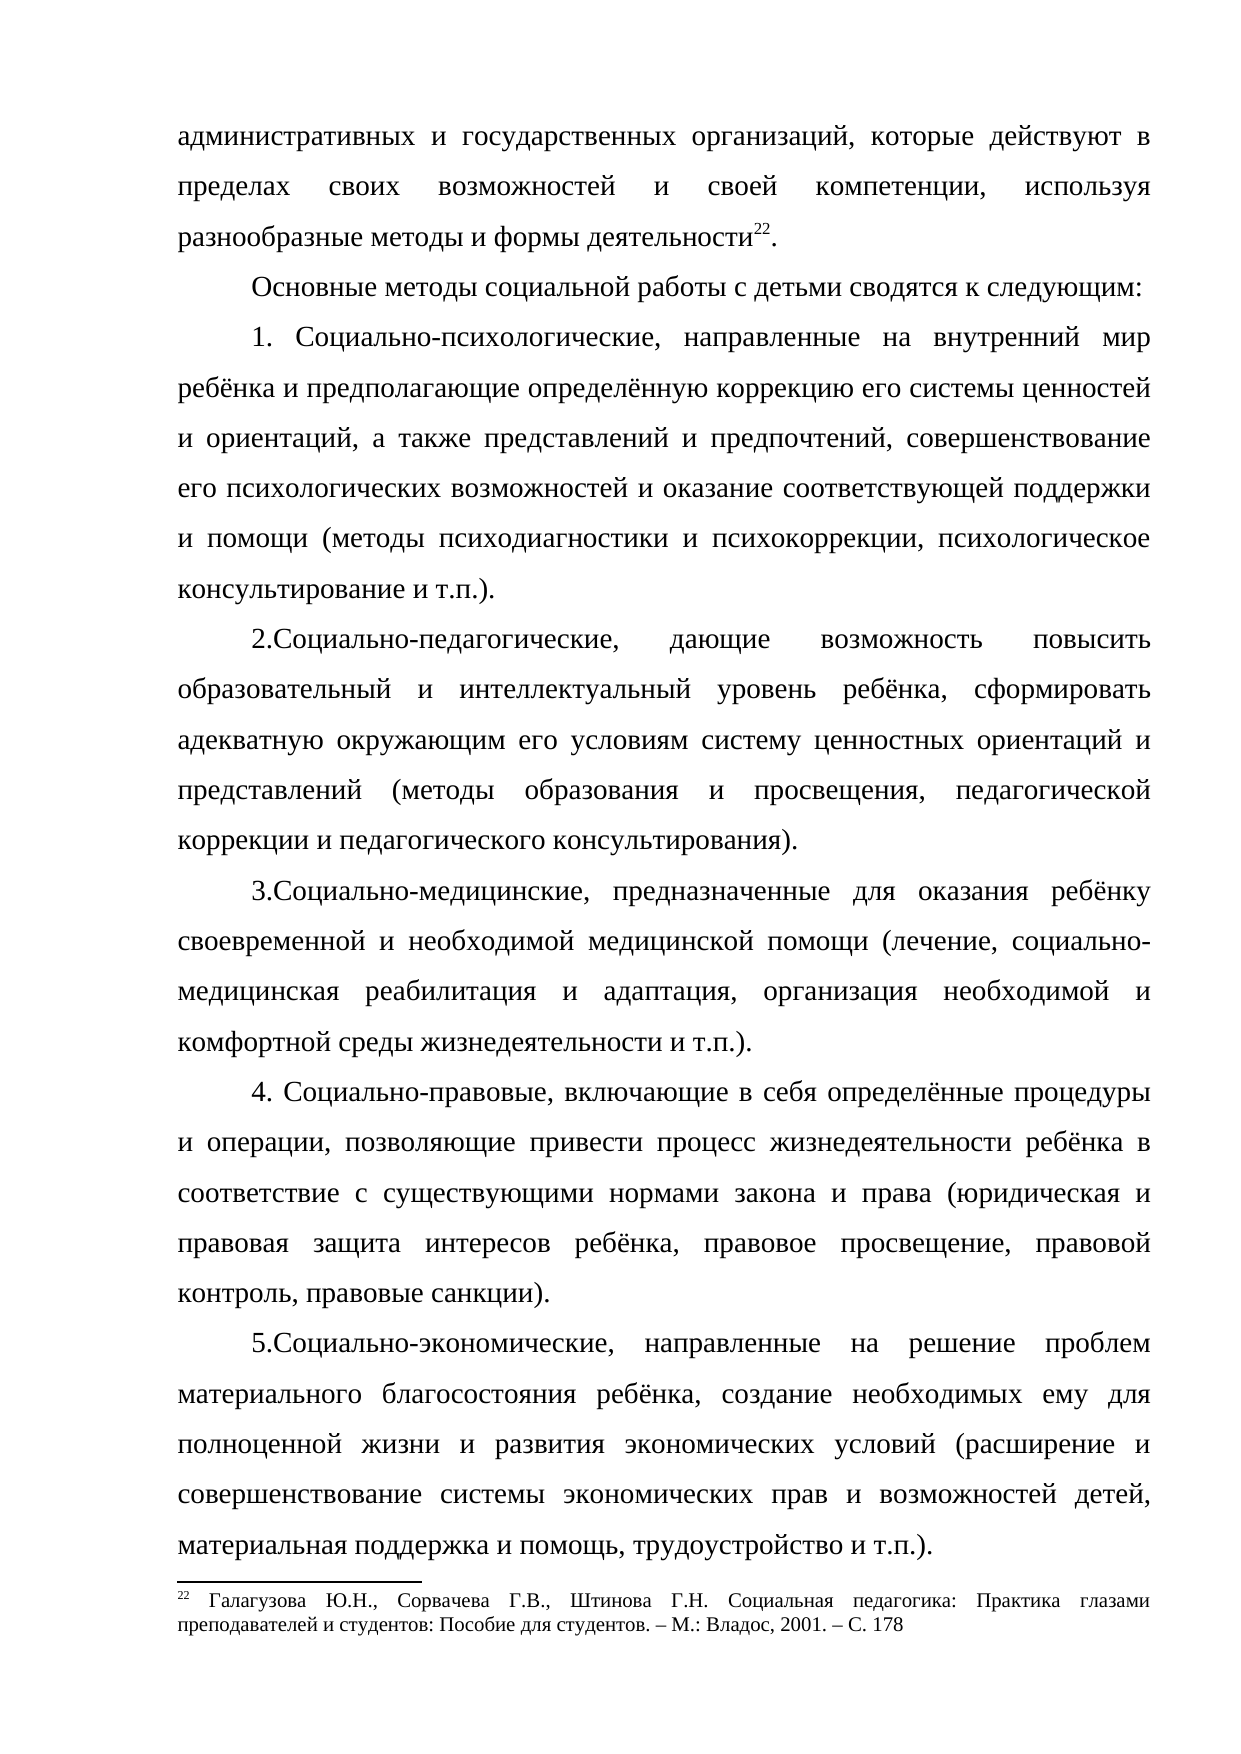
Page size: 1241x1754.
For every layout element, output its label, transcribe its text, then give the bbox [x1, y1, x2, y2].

text 5.Социально-экономические, направленные на решение проблем материального благосостояния ребёнка, создание необходимых ему для полноценной жизни и развития экономических условий (расширение и совершенствование системы экономических прав и возможностей детей, материальная поддержка и помощь, трудоустройство и т.п.). [177, 1326, 1152, 1560]
text 3.Социально-медицинские, предназначенные для оказания ребёнку своевременной и необходимой медицинской помощи (лечение, социально-медицинская реабилитация и адаптация, организация необходимой и комфортной среды жизнедеятельности и т.п.). [177, 873, 1152, 1057]
text Основные методы социальной работы с детьми сводятся к следующим: [177, 269, 1152, 303]
text 2.Социально-педагогические, дающие возможность повысить образовательный и интеллектуальный уровень ребёнка, сформировать адекватную окружающим его условиям систему ценностных ориентаций и представлений (методы образования и просвещения, педагогической коррекции и педагогического консультирования). [177, 621, 1152, 856]
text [177, 118, 1152, 252]
text 1. Социально-психологические, направленные на внутренний мир ребёнка и предполагающие определённую коррекцию его системы ценностей и ориентаций, а также представлений и предпочтений, совершенствование его психологических возможностей и оказание соответствующей поддержки и помощи (методы психодиагностики и психокоррекции, психологическое консультирование и т.п.). [177, 319, 1152, 604]
text 4. Социально-правовые, включающие в себя определённые процедуры и операции, позволяющие привести процесс жизнедеятельности ребёнка в соответствие с существующими нормами закона и права (юридическая и правовая защита интересов ребёнка, правовое просвещение, правовой контроль, правовые санкции). [177, 1074, 1152, 1309]
